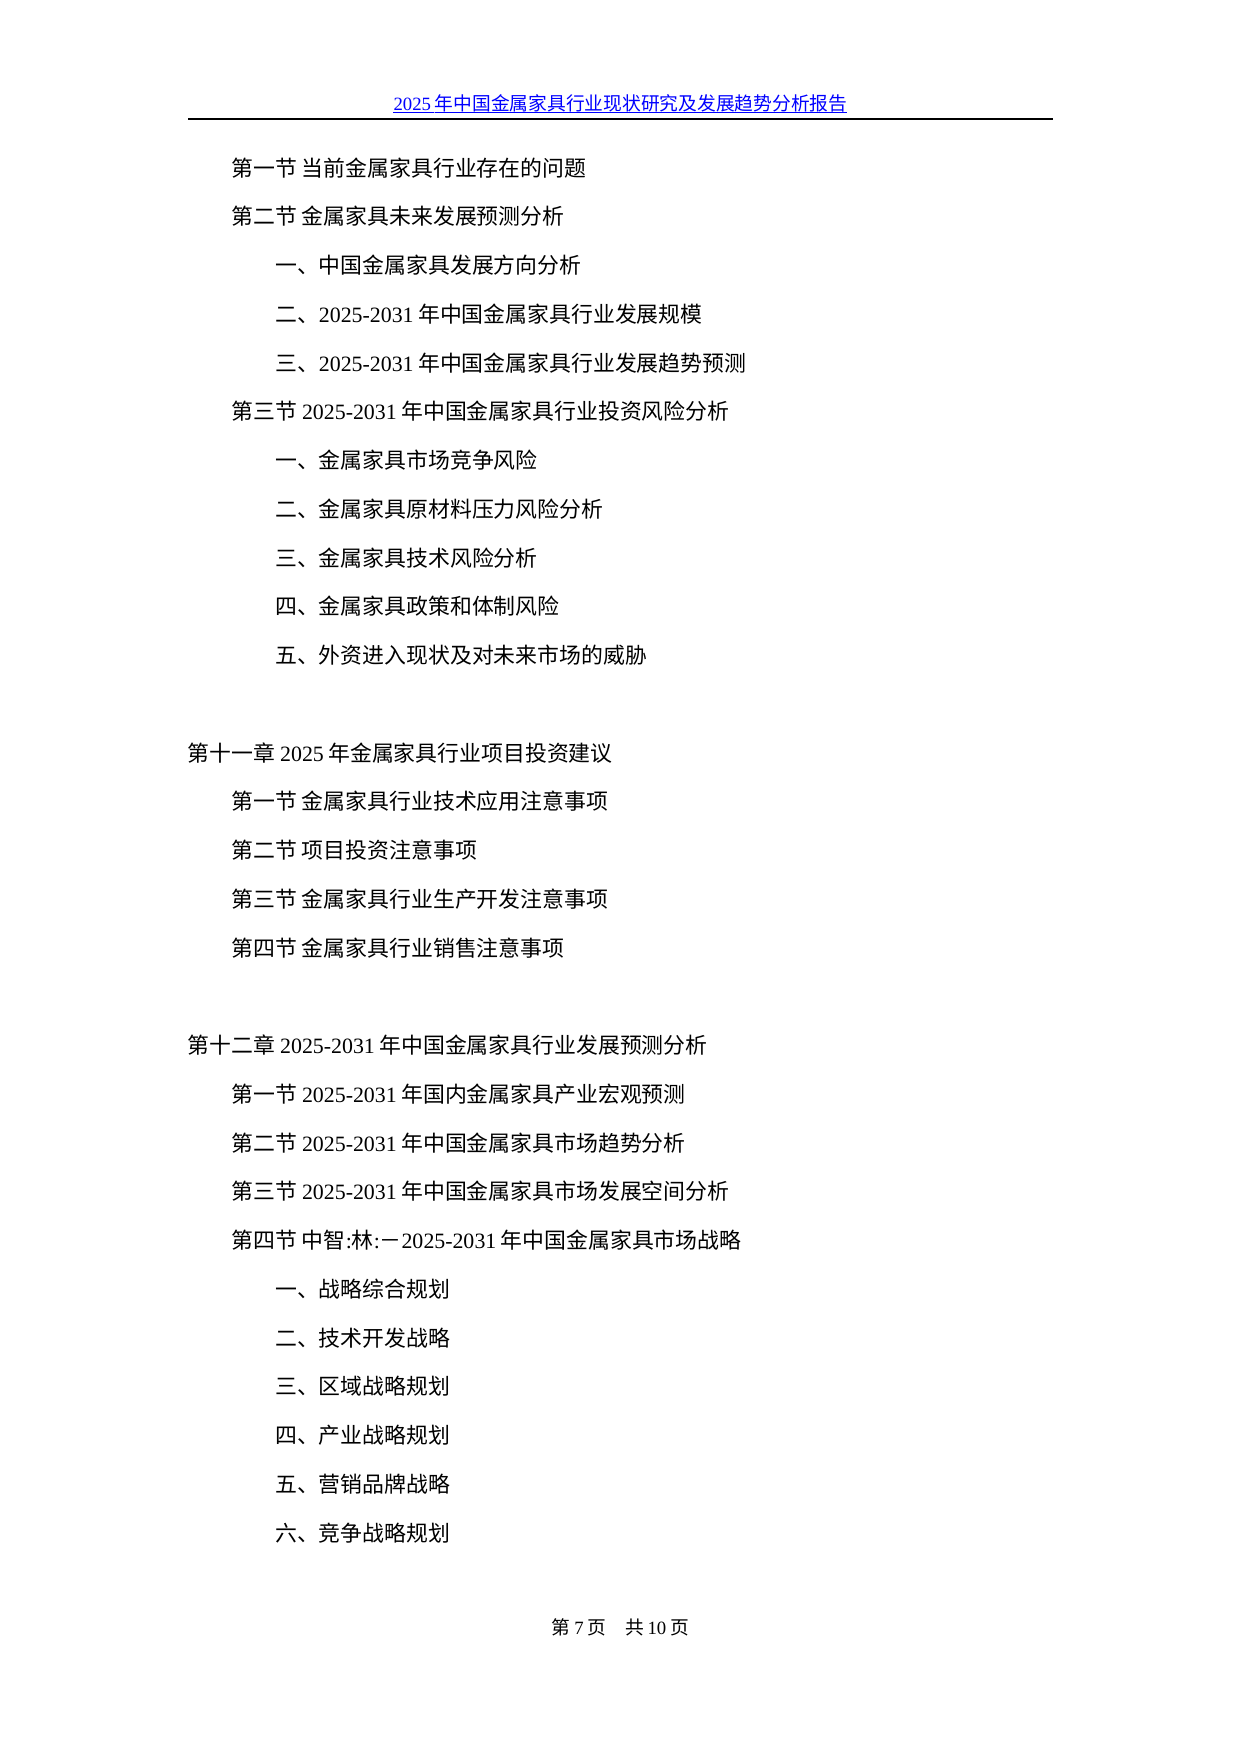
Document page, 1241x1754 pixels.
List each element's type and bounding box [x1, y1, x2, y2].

text [187, 150, 1053, 1548]
